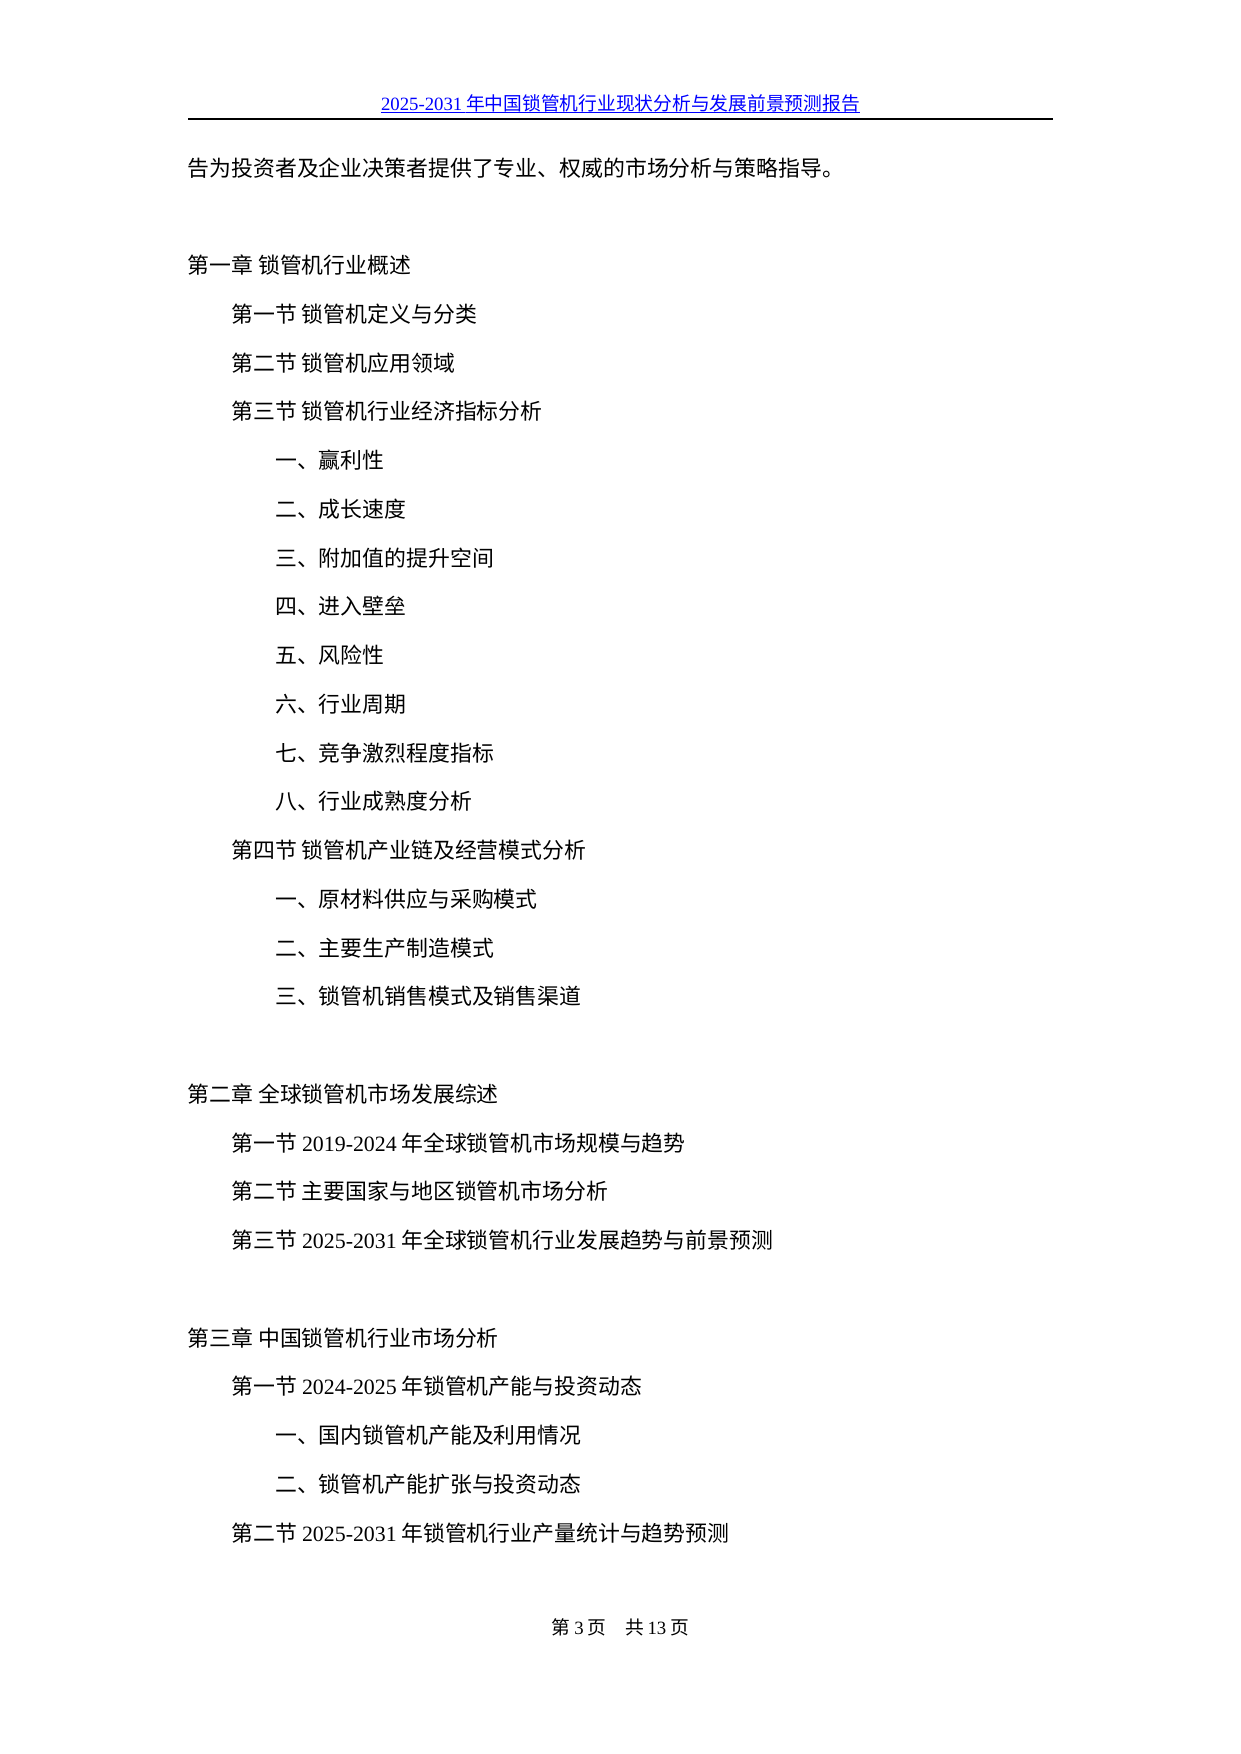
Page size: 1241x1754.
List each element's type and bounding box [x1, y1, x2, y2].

text [187, 150, 1053, 1548]
